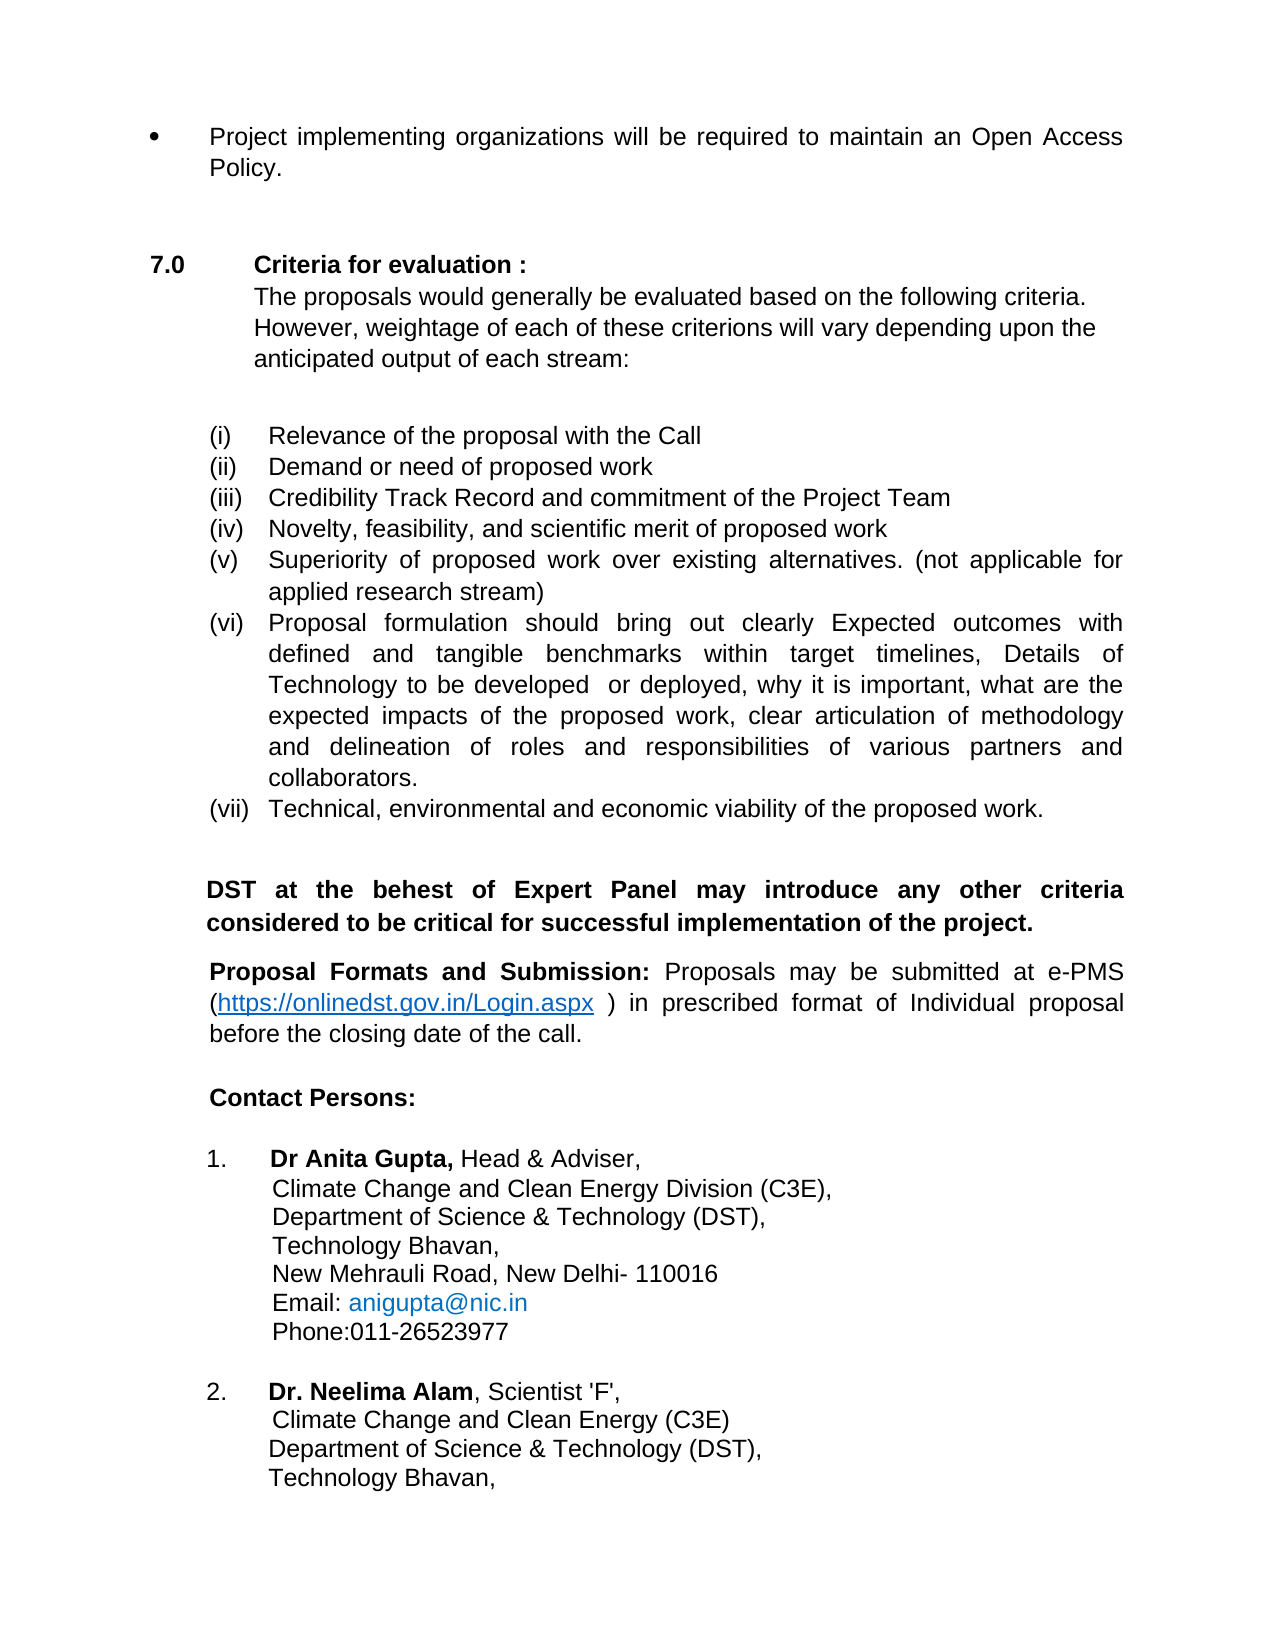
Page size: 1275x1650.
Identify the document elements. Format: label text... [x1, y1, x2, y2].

text Department of Science & Technology (DST), [209, 1434, 1125, 1463]
text Climate Change and Clean Energy (C3E) [272, 1405, 1125, 1434]
list Technical, environmental and economic viability of the proposed work. [209, 794, 1125, 823]
text Contact Persons: [209, 1083, 1125, 1112]
list Demand or need of proposed work [209, 452, 1125, 481]
text Proposal Formats and Submission: Proposals may be submitted at e-PMS (https://onlinedst.gov.in/Login.aspx ) in prescribed format of Individual proposal before the closing date of the call. [209, 957, 1125, 1048]
list Proposal formulation should bring out clearly Expected outcomes with defined and tangible benchmarks within target timelines, Details of Technology to be developed or deployed, why it is important, what are the expected impacts of the proposed work, clear articulation of methodology and delineation of roles and responsibilities of various partners and collaborators. [209, 608, 1125, 792]
list Superiority of proposed work over existing alternatives. (not applicable for applied research stream) [209, 546, 1125, 605]
text New Mehrauli Road, New Delhi- 110016 Email: anigupta@nic.in [272, 1260, 723, 1316]
text Climate Change and Clean Energy Division (C3E), Department of Science & Technology (DST), Technology Bhavan, [272, 1173, 879, 1260]
list Credibility Track Record and commitment of the Project Team [209, 483, 1125, 512]
list Relevance of the proposal with the Call [209, 421, 1125, 450]
text Phone:011-26523977 [272, 1317, 1125, 1346]
text Technology Bhavan, [209, 1463, 1125, 1492]
list Dr. Neelima Alam, Scientist 'F', [206, 1377, 1125, 1405]
list Criteria for evaluation : The proposals would generally be evaluated based on the following criteria. However, weightage of each of these criterions will vary depending upon the anticipated output of each stream: [150, 250, 1125, 402]
list Dr Anita Gupta, Head & Adviser, [206, 1145, 1125, 1173]
text DST at the behest of Expert Panel may introduce any other criteria considered to be critical for successful implementation of the project. [206, 874, 1125, 936]
list Project implementing organizations will be required to maintain an Open Access Policy. [150, 122, 1125, 182]
list Novelty, feasibility, and scientific merit of proposed work [209, 514, 1125, 543]
